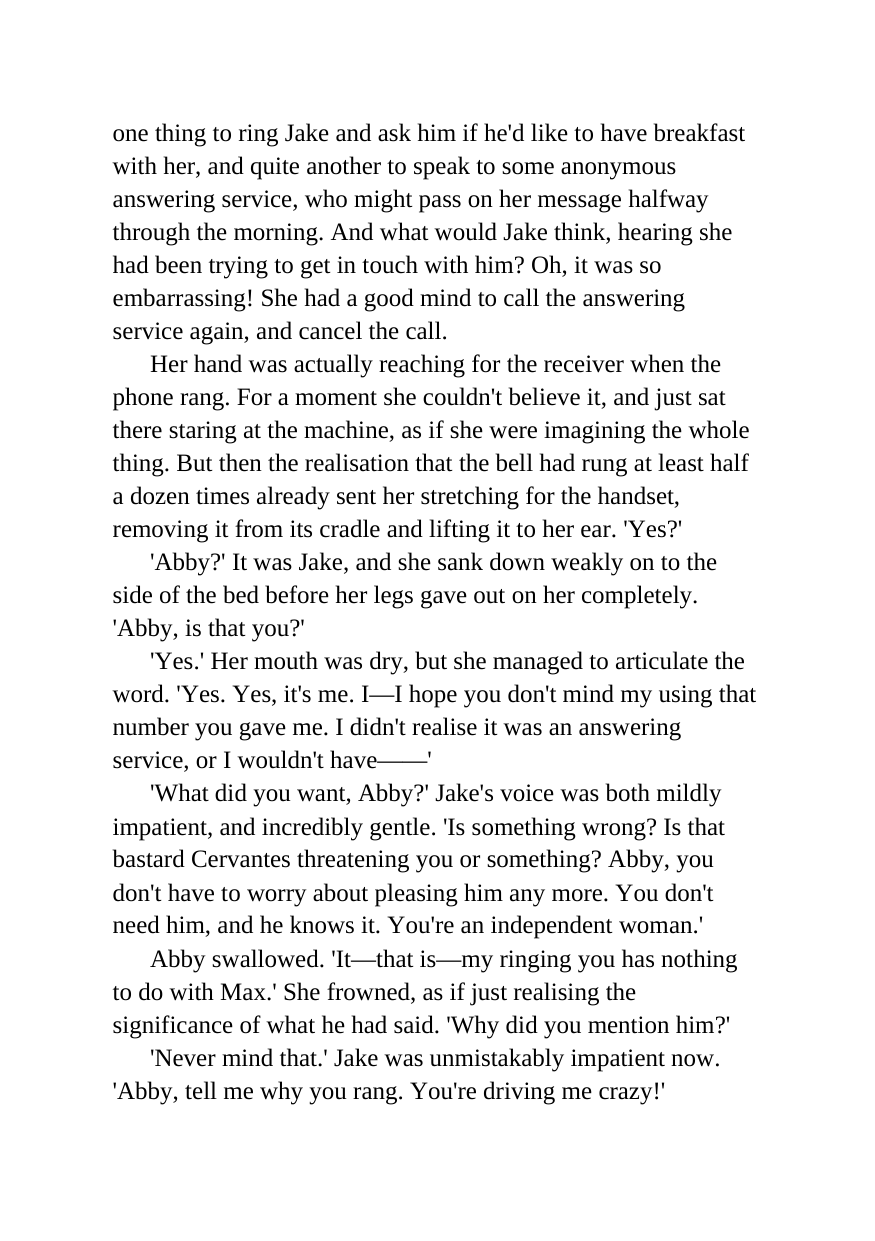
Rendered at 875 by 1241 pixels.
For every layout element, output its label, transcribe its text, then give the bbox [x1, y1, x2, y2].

text 'What did you want, Abby?' Jake's voice was both mildly impatient, and incredibly gentle. 'Is something wrong? Is that bastard Cervantes threatening you or something? Abby, you don't have to worry about pleasing him any more. You don't need him, and he knows it. You're an independent woman.' [112, 778, 762, 939]
text 'Never mind that.' Jake was unmistakably impatient now. 'Abby, tell me why you rang. You're driving me crazy!' [112, 1043, 762, 1105]
text Abby swallowed. 'It—that is—my ringing you has nothing to do with Max.' She frowned, as if just realising the significance of what he had said. 'Why did you mention him?' [112, 944, 762, 1038]
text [112, 118, 762, 345]
text 'Yes.' Her mouth was dry, but she managed to articulate the word. 'Yes. Yes, it's me. I—I hope you don't mind my using that number you gave me. I didn't realise it was an answering service, or I wouldn't have——' [112, 646, 762, 774]
text 'Abby?' It was Jake, and she sank down weakly on to the side of the bed before her legs gave out on her completely. 'Abby, is that you?' [112, 547, 762, 642]
text Her hand was actually reaching for the receiver when the phone rang. For a moment she couldn't believe it, and just sat there staring at the machine, as if she were imagining the whole thing. But then the realisation that the bell had rung at least half a dozen times already sent her stretching for the handset, removing it from its cradle and lifting it to her ear. 'Yes?' [112, 349, 762, 543]
